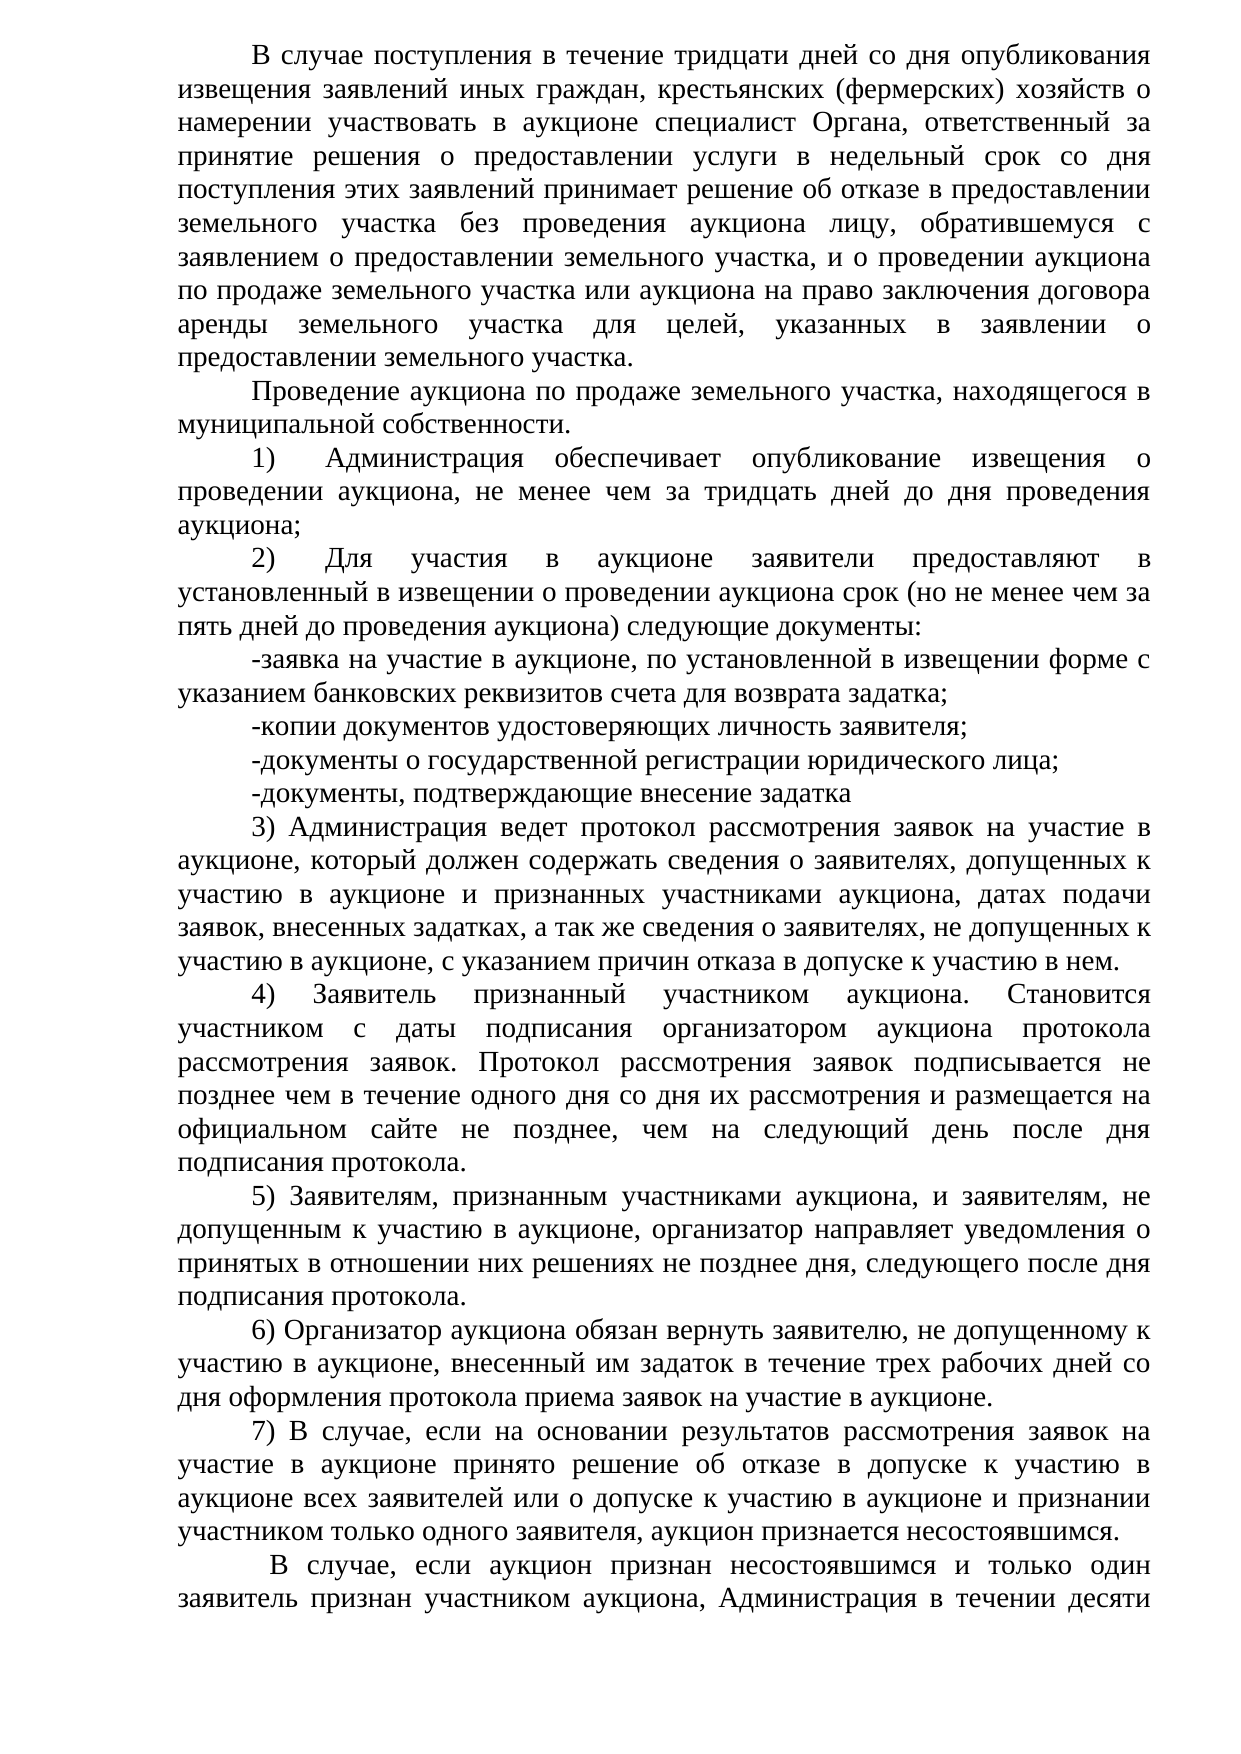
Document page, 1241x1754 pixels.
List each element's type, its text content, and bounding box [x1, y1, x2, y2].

text 1) Администрация обеспечивает опубликование извещения о проведении аукциона, не менее чем за тридцать дней до дня проведения аукциона; [177, 440, 1152, 541]
text Проведение аукциона по продаже земельного участка, находящегося в муниципальной собственности. [177, 373, 1152, 440]
text -документы о государственной регистрации юридического лица; [177, 742, 1152, 775]
text 6) Организатор аукциона обязан вернуть заявителю, не допущенному к участию в аукционе, внесенный им задаток в течение трех рабочих дней со дня оформления протокола приема заявок на участие в аукционе. [177, 1312, 1152, 1413]
text -копии документов удостоверяющих личность заявителя; [177, 708, 1152, 742]
text 4) Заявитель признанный участником аукциона. Становится участником с даты подписания организатором аукциона протокола рассмотрения заявок. Протокол рассмотрения заявок подписывается не позднее чем в течение одного дня со дня их рассмотрения и размещается на официальном сайте не позднее, чем на следующий день после дня подписания протокола. [177, 977, 1152, 1178]
text 3) Администрация ведет протокол рассмотрения заявок на участие в аукционе, который должен содержать сведения о заявителях, допущенных к участию в аукционе и признанных участниками аукциона, датах подачи заявок, внесенных задатках, а так же сведения о заявителях, не допущенных к участию в аукционе, с указанием причин отказа в допуске к участию в нем. [177, 809, 1152, 977]
text 5) Заявителям, признанным участниками аукциона, и заявителям, не допущенным к участию в аукционе, организатор направляет уведомления о принятых в отношении них решениях не позднее дня, следующего после дня подписания протокола. [177, 1178, 1152, 1312]
text -документы, подтверждающие внесение задатка [177, 775, 1152, 809]
text -заявка на участие в аукционе, по установленной в извещении форме с указанием банковских реквизитов счета для возврата задатка; [177, 641, 1152, 708]
text 7) В случае, если на основании результатов рассмотрения заявок на участие в аукционе принято решение об отказе в допуске к участию в аукционе всех заявителей или о допуске к участию в аукционе и признании участником только одного заявителя, аукцион признается несостоявшимся. [177, 1413, 1152, 1547]
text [177, 1547, 1152, 1614]
text 2) Для участия в аукционе заявители предоставляют в установленный в извещении о проведении аукциона срок (но не менее чем за пять дней до проведения аукциона) следующие документы: [177, 541, 1152, 641]
text В случае поступления в течение тридцати дней со дня опубликования извещения заявлений иных граждан, крестьянских (фермерских) хозяйств о намерении участвовать в аукционе специалист Органа, ответственный за принятие решения о предоставлении услуги в недельный срок со дня поступления этих заявлений принимает решение об отказе в предоставлении земельного участка без проведения аукциона лицу, обратившемуся с заявлением о предоставлении земельного участка, и о проведении аукциона по продаже земельного участка или аукциона на право заключения договора аренды земельного участка для целей, указанных в заявлении о предоставлении земельного участка. [177, 37, 1152, 373]
